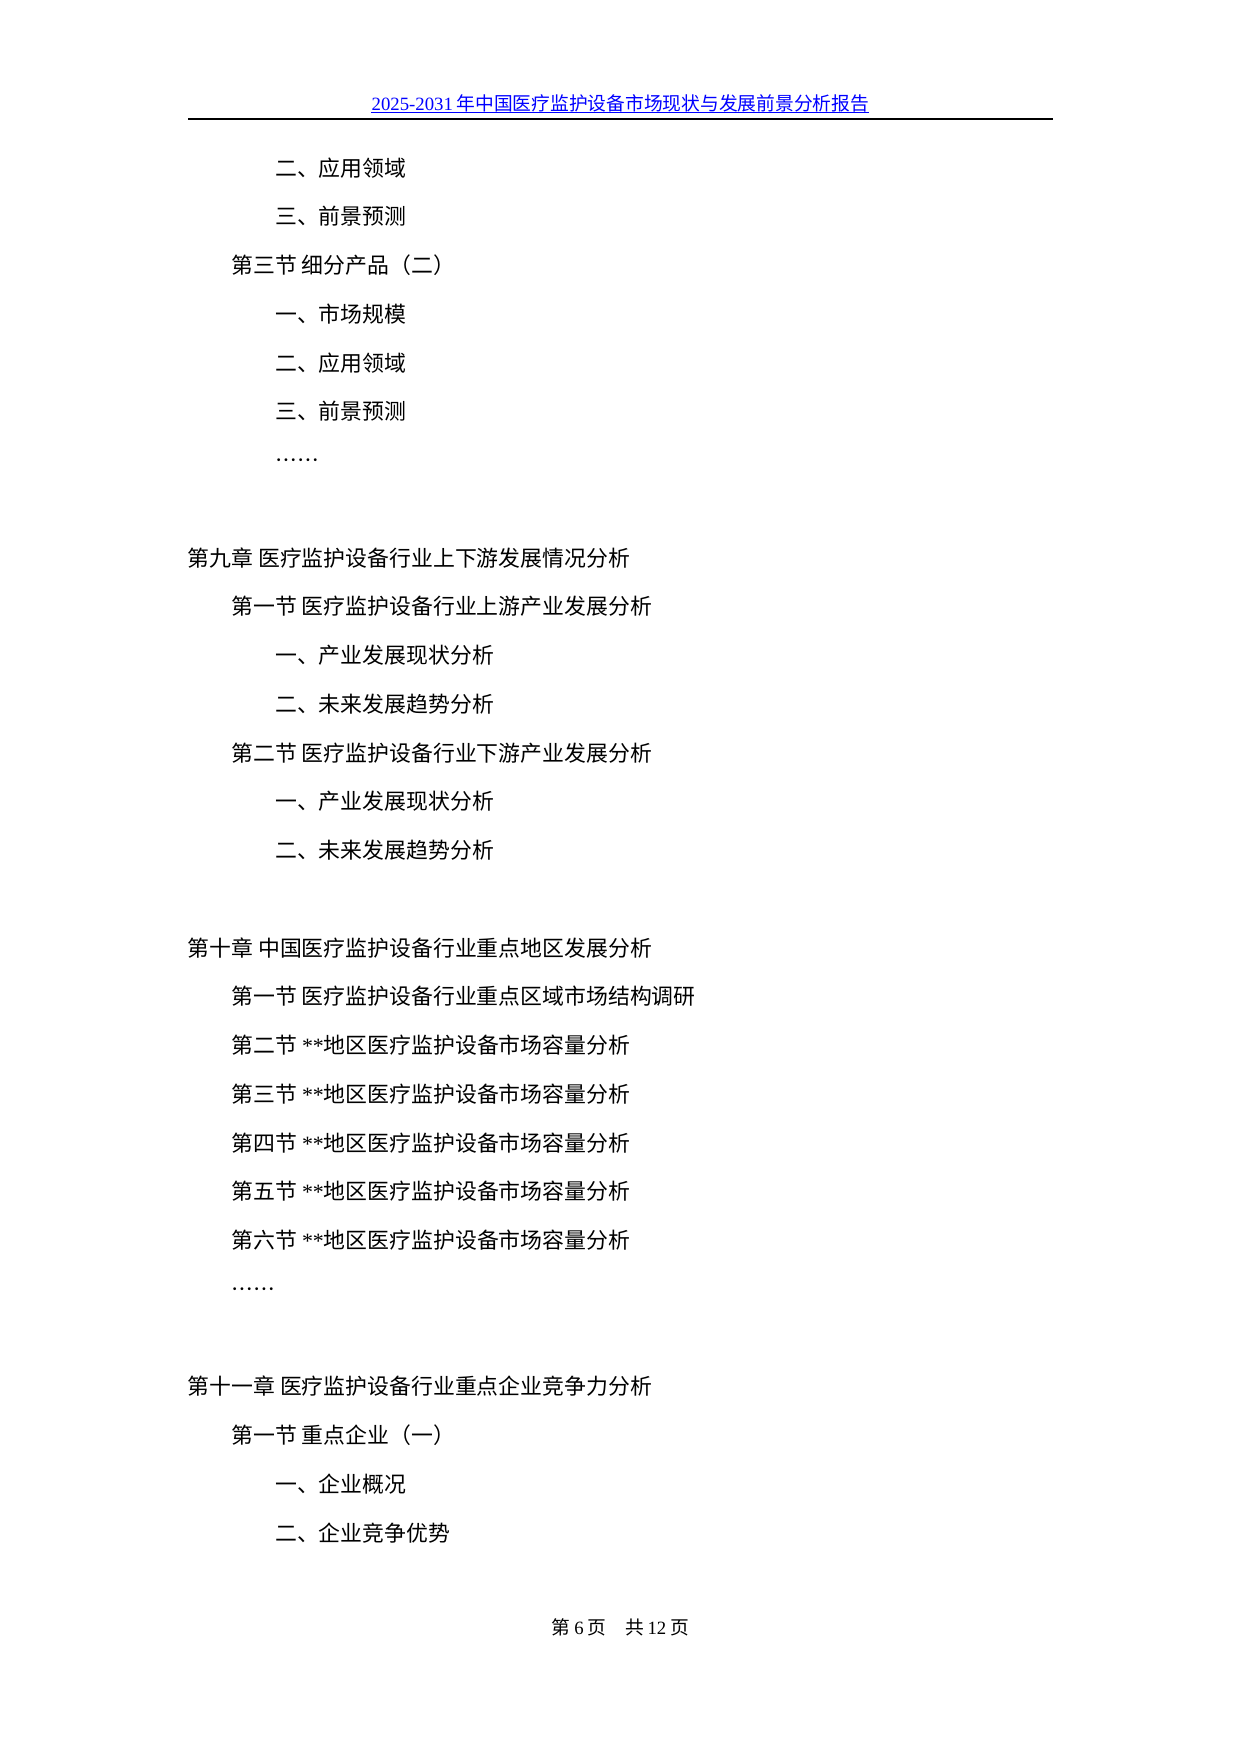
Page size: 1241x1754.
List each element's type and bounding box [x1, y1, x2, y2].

text [187, 150, 1053, 1548]
